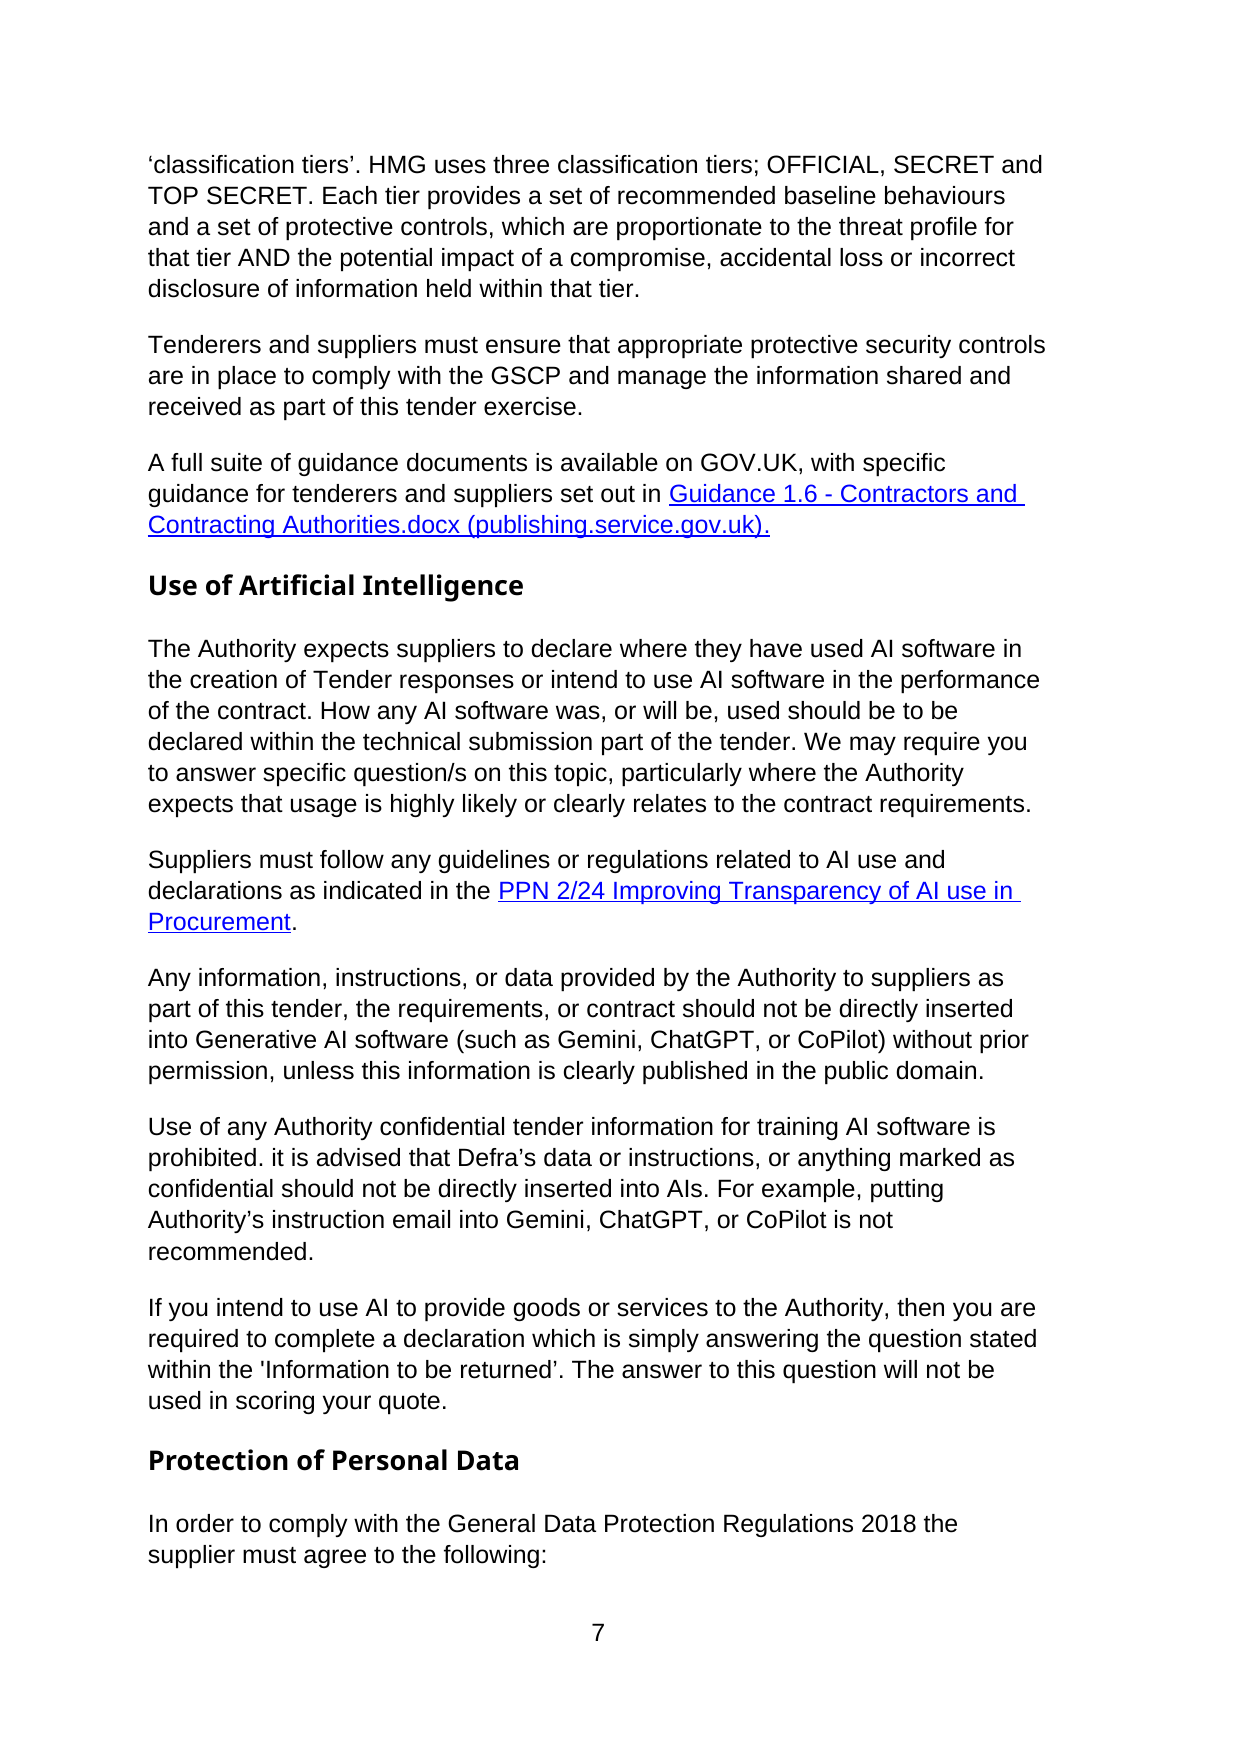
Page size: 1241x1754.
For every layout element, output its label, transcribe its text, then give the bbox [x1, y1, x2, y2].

text Use of any Authority confidential tender information for training AI software is prohibited. it is advised that Defra’s data or instructions, or anything marked as confidential should not be directly inserted into AIs. For example, putting Authority’s instruction email into Gemini, ChatGPT, or CoPilot is not recommended. [148, 1112, 1048, 1265]
subtitle Use of Artificial Intelligence [148, 566, 1048, 603]
text In order to comply with the General Data Protection Regulations 2018 the supplier must agree to the following: [148, 1509, 1048, 1569]
text Suppliers must follow any guidelines or regulations related to AI use and declarations as indicated in the PPN 2/24 Improving Transparency of AI use in Procurement. [148, 845, 1048, 936]
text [148, 150, 1048, 303]
text A full suite of guidance documents is available on GOV.UK, with specific guidance for tenderers and suppliers set out in Guidance 1.6 - Contractors and Contracting Authorities.docx (publishing.service.gov.uk). [148, 448, 1048, 539]
text Any information, instructions, or data provided by the Authority to suppliers as part of this tender, the requirements, or contract should not be directly inserted into Generative AI software (such as Gemini, ChatGPT, or CoPilot) without prior permission, unless this information is clearly published in the public domain. [148, 963, 1048, 1085]
text Tenderers and suppliers must ensure that appropriate protective security controls are in place to comply with the GSCP and manage the information shared and received as part of this tender exercise. [148, 330, 1048, 421]
text If you intend to use AI to provide goods or services to the Authority, then you are required to complete a declaration which is simply answering the question stated within the 'Information to be returned’. The answer to this question will not be used in scoring your quote. [148, 1293, 1048, 1414]
subtitle Protection of Personal Data [148, 1442, 1048, 1479]
text The Authority expects suppliers to declare where they have used AI software in the creation of Tender responses or intend to use AI software in the performance of the contract. How any AI software was, or will be, used should be to be declared within the technical submission part of the tender. We may require you to answer specific question/s on this topic, particularly where the Authority expects that usage is highly likely or clearly relates to the contract requirements. [148, 634, 1048, 818]
